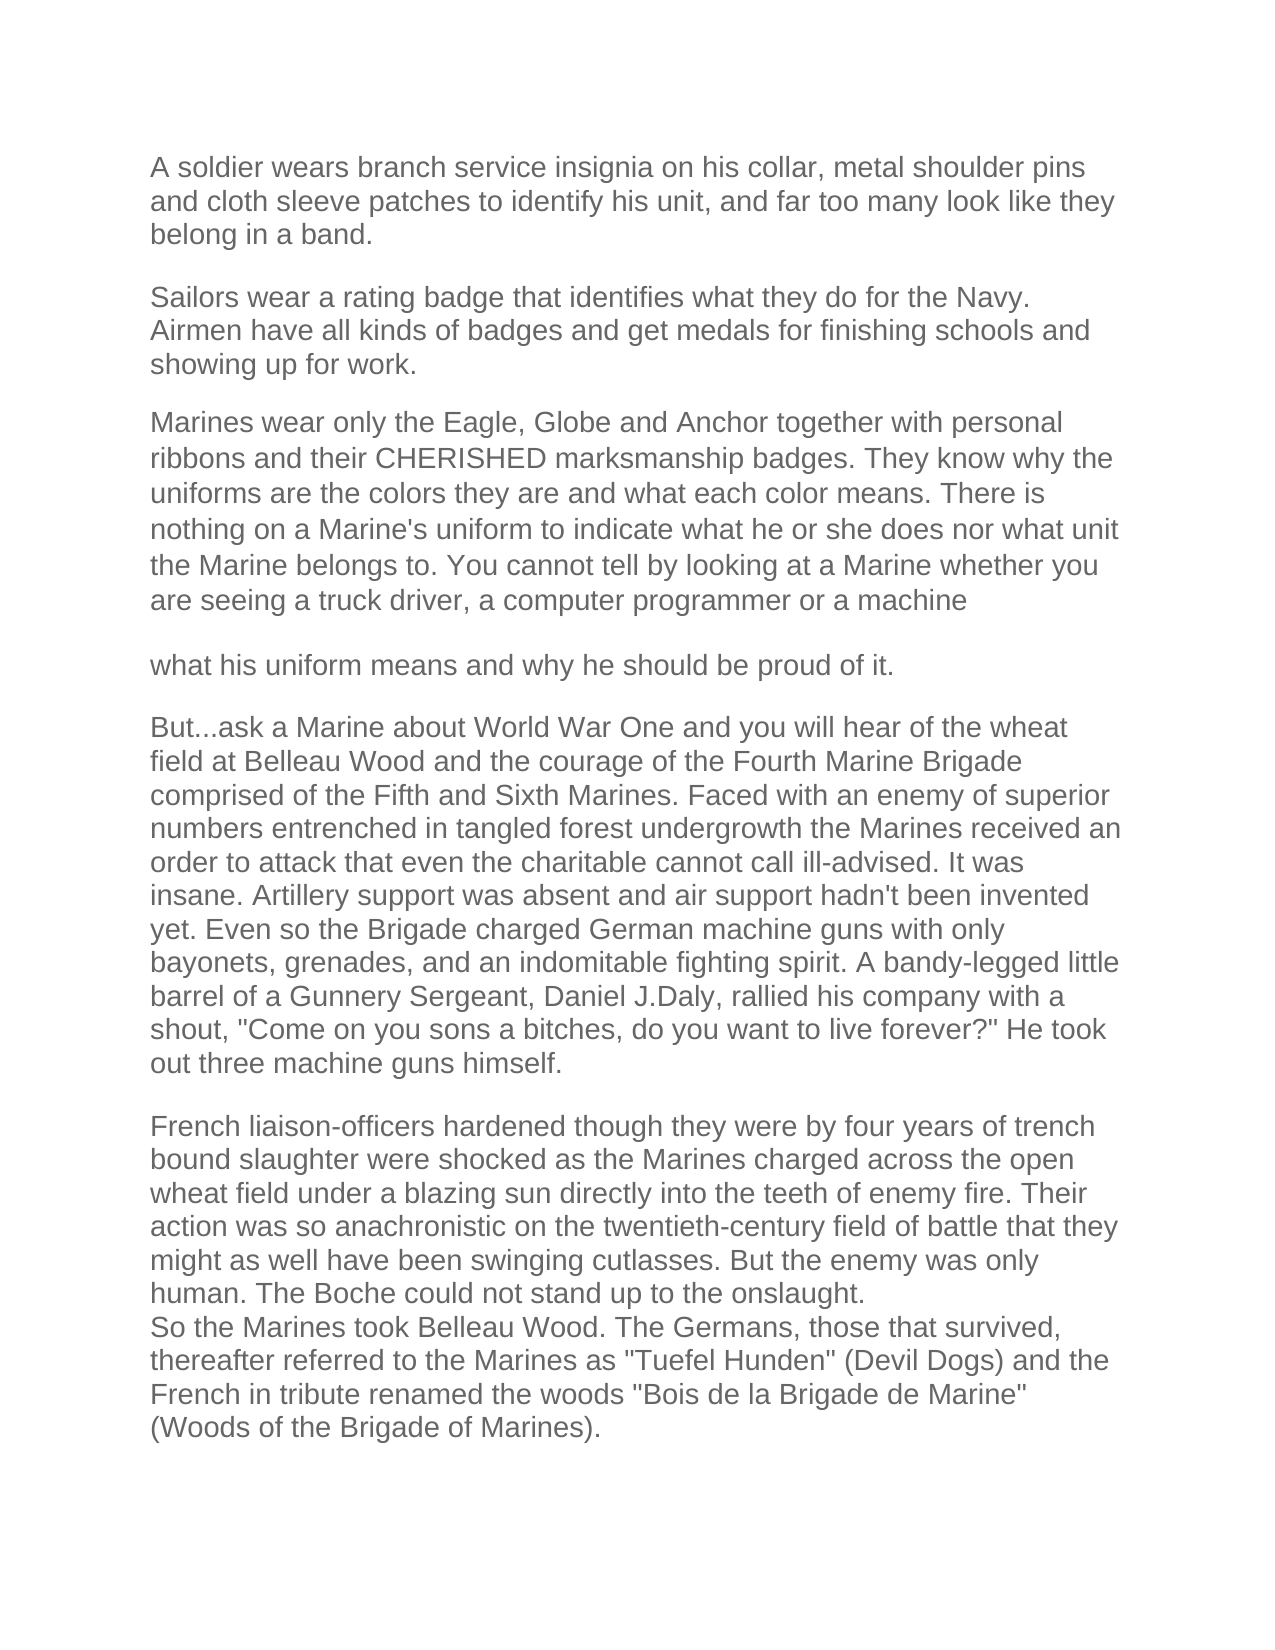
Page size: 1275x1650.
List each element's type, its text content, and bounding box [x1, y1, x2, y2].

text what his uniform means and why he should be proud of it. [150, 648, 1125, 681]
text French liaison-officers hardened though they were by four years of trench bound slaughter were shocked as the Marines charged across the open wheat field under a blazing sun directly into the teeth of enemy fire. Their action was so anachronistic on the twentieth-century field of battle that they might as well have been swinging cutlasses. But the enemy was only human. The Boche could not stand up to the onslaught. So the Marines took Belleau Wood. The Germans, those that survived, thereafter referred to the Marines as "Tuefel Hunden" (Devil Dogs) and the French in tribute renamed the woods "Bois de la Brigade de Marine" (Woods of the Brigade of Marines). [150, 1108, 1125, 1444]
text Marines wear only the Eagle, Globe and Anchor together with personal ribbons and their CHERISHED marksmanship badges. They know why the uniforms are the colors they are and what each color means. There is nothing on a Marine's uniform to indicate what he or she does nor what unit the Marine belongs to. You cannot tell by looking at a Marine whether you are seeing a truck driver, a computer programmer or a machine [150, 405, 1125, 617]
text A soldier wears branch service insignia on his collar, metal shoulder pins and cloth sleeve patches to identify his unit, and far too many look like they belong in a band. [150, 150, 1125, 251]
text But...ask a Marine about World War One and you will hear of the wheat field at Belleau Wood and the courage of the Fourth Marine Brigade comprised of the Fifth and Sixth Marines. Faced with an enemy of superior numbers entrenched in tangled forest undergrowth the Marines received an order to attack that even the charitable cannot call ill-advised. It was insane. Artillery support was absent and air support hadn't been invented yet. Even so the Brigade charged German machine guns with only bayonets, grenades, and an indomitable fighting spirit. A bandy-legged little barrel of a Gunnery Sergeant, Daniel J.Daly, rallied his company with a shout, "Come on you sons a bitches, do you want to live forever?" He took out three machine guns himself. [150, 710, 1125, 1079]
text Sailors wear a rating badge that identifies what they do for the Navy. Airmen have all kinds of badges and get medals for finishing schools and showing up for work. [150, 280, 1125, 380]
